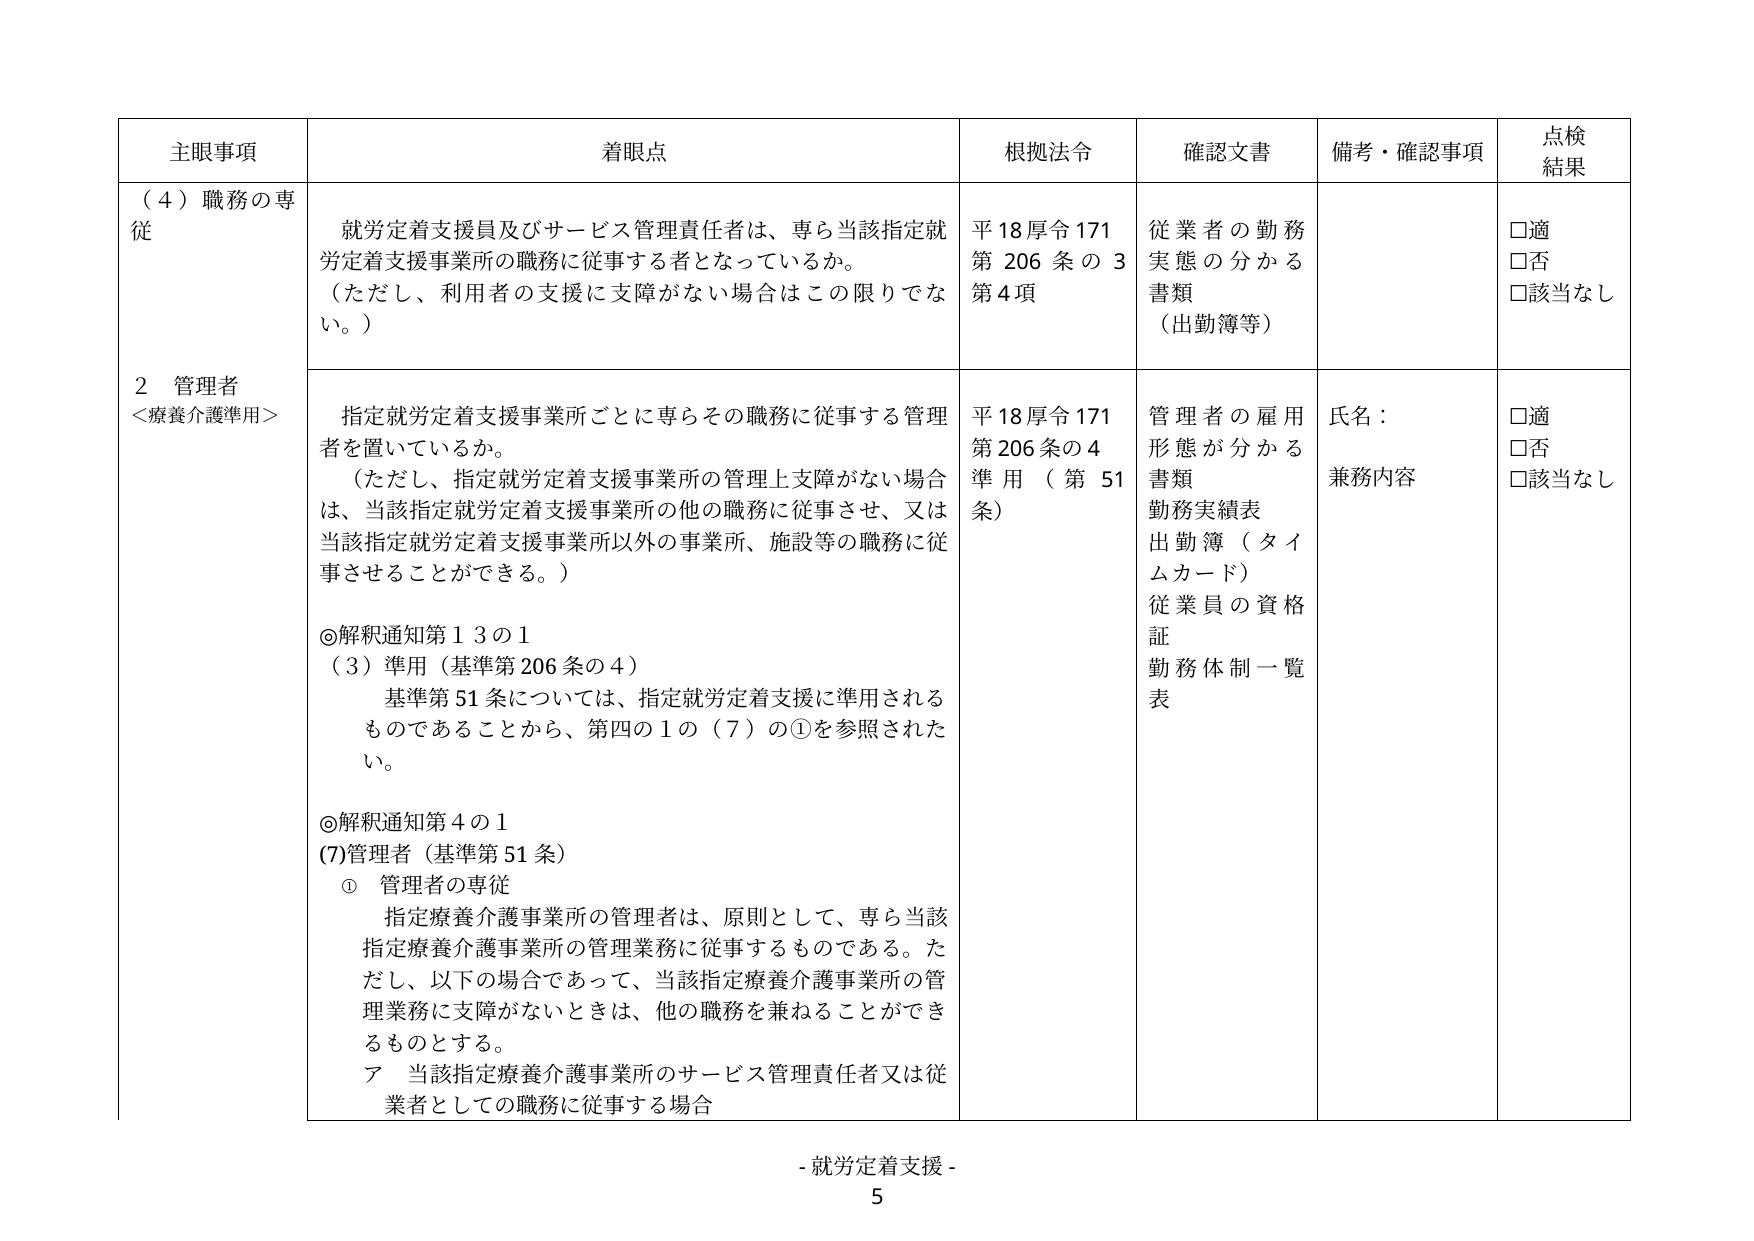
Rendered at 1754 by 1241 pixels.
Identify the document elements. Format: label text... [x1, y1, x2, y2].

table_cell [308, 370, 959, 1120]
table_header 備考・確認事項 [1318, 119, 1497, 182]
table_cell 就労定着支援員及びサービス管理責任者は、専ら当該指定就労定着支援事業所の職務に従事する者となっているか。 （ただし、利用者の支援に支障がない場合はこの限りでない。） [308, 183, 959, 368]
table_cell 氏名： 兼務内容 [1318, 370, 1497, 1120]
table_cell [1318, 183, 1497, 368]
table_cell 平18厚令171 第206条の4 準用（第51条） [960, 370, 1136, 1120]
table_header 主眼事項 [119, 119, 307, 182]
table_header 点検 結果 [1498, 119, 1630, 182]
table_cell 適 否 該当なし [1498, 183, 1630, 368]
table_cell （４）職務の専従 [119, 183, 307, 368]
table_cell 適 否 該当なし [1498, 370, 1630, 1120]
table_cell 平18厚令171 第206条の3第4項 [960, 183, 1136, 368]
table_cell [1137, 370, 1317, 1120]
table_header 根拠法令 [960, 119, 1136, 182]
table_cell ２ 管理者 ＜療養介護準用＞ [119, 369, 307, 1120]
table_header 着眼点 [308, 119, 959, 182]
table_header 確認文書 [1137, 119, 1317, 182]
table_cell 従業者の勤務実態の分かる書類 （出勤簿等） [1137, 183, 1317, 368]
